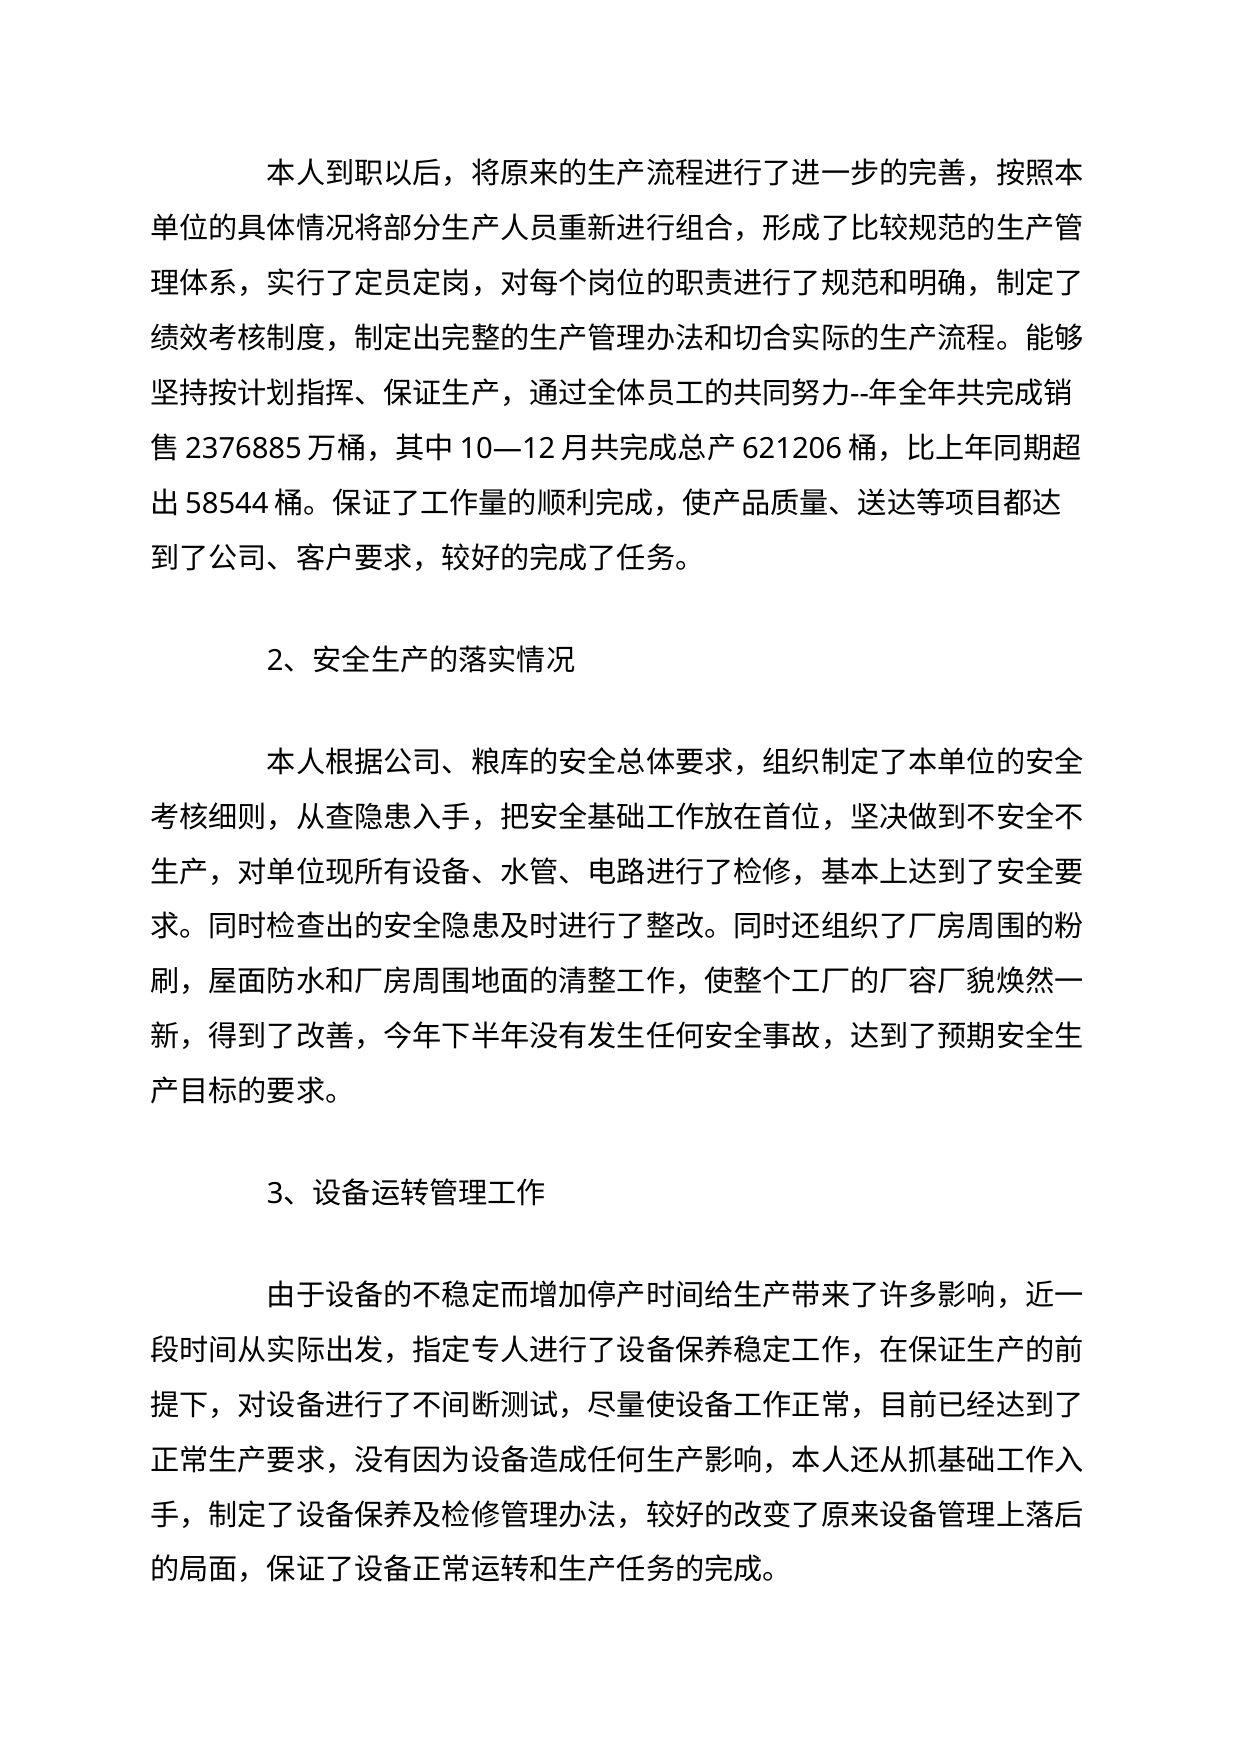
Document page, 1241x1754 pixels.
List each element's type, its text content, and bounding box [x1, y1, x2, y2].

text 本人根据公司、粮库的安全总体要求，组织制定了本单位的安全考核细则，从查隐患入手，把安全基础工作放在首位，坚决做到不安全不生产，对单位现所有设备、水管、电路进行了检修，基本上达到了安全要求。同时检查出的安全隐患及时进行了整改。同时还组织了厂房周围的粉刷，屋面防水和厂房周围地面的清整工作，使整个工厂的厂容厂貌焕然一新，得到了改善，今年下半年没有发生任何安全事故，达到了预期安全生产目标的要求。 [150, 738, 1090, 1110]
text 2、安全生产的落实情况 [150, 636, 1090, 679]
text 本人到职以后，将原来的生产流程进行了进一步的完善，按照本单位的具体情况将部分生产人员重新进行组合，形成了比较规范的生产管理体系，实行了定员定岗，对每个岗位的职责进行了规范和明确，制定了绩效考核制度，制定出完整的生产管理办法和切合实际的生产流程。能够坚持按计划指挥、保证生产，通过全体员工的共同努力--年全年共完成销售2376885万桶，其中10—12月共完成总产621206桶，比上年同期超出58544桶。保证了工作量的顺利完成，使产品质量、送达等项目都达到了公司、客户要求，较好的完成了任务。 [150, 150, 1090, 577]
text 3、设备运转管理工作 [150, 1169, 1090, 1212]
text 由于设备的不稳定而增加停产时间给生产带来了许多影响，近一段时间从实际出发，指定专人进行了设备保养稳定工作，在保证生产的前提下，对设备进行了不间断测试，尽量使设备工作正常，目前已经达到了正常生产要求，没有因为设备造成任何生产影响，本人还从抓基础工作入手，制定了设备保养及检修管理办法，较好的改变了原来设备管理上落后的局面，保证了设备正常运转和生产任务的完成。 [150, 1271, 1090, 1588]
